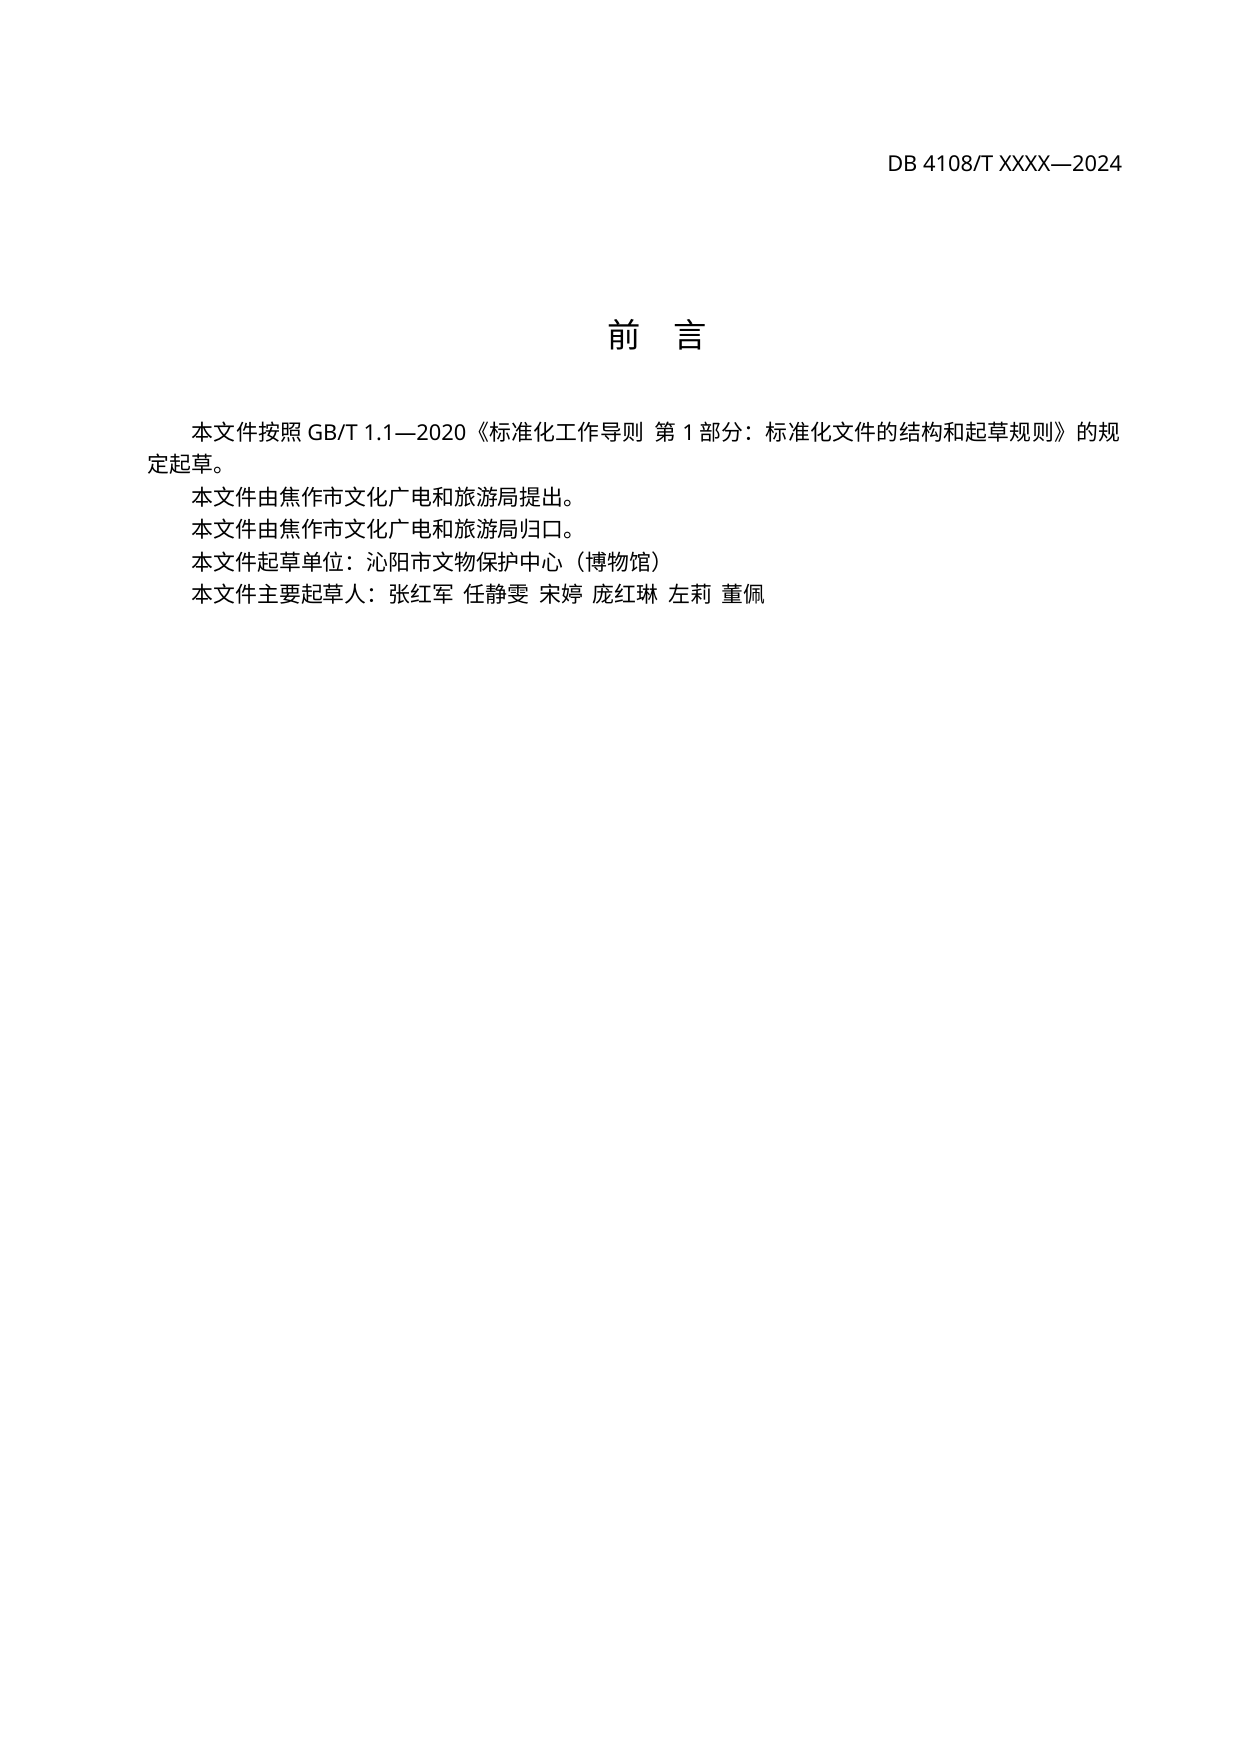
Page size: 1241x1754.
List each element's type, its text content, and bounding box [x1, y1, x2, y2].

text 本文件由焦作市文化广电和旅游局归口。 [148, 512, 1122, 544]
text 本文件主要起草人：张红军 任静雯 宋婷 庞红琳 左莉 董佩 [148, 577, 1122, 609]
text 本文件起草单位：沁阳市文物保护中心（博物馆） [148, 544, 1122, 577]
text 本文件由焦作市文化广电和旅游局提出。 [148, 479, 1122, 512]
text 前言 [148, 301, 1122, 366]
text 本文件按照GB/T 1.1—2020《标准化工作导则 第1部分：标准化文件的结构和起草规则》的规定起草。 [148, 414, 1122, 479]
